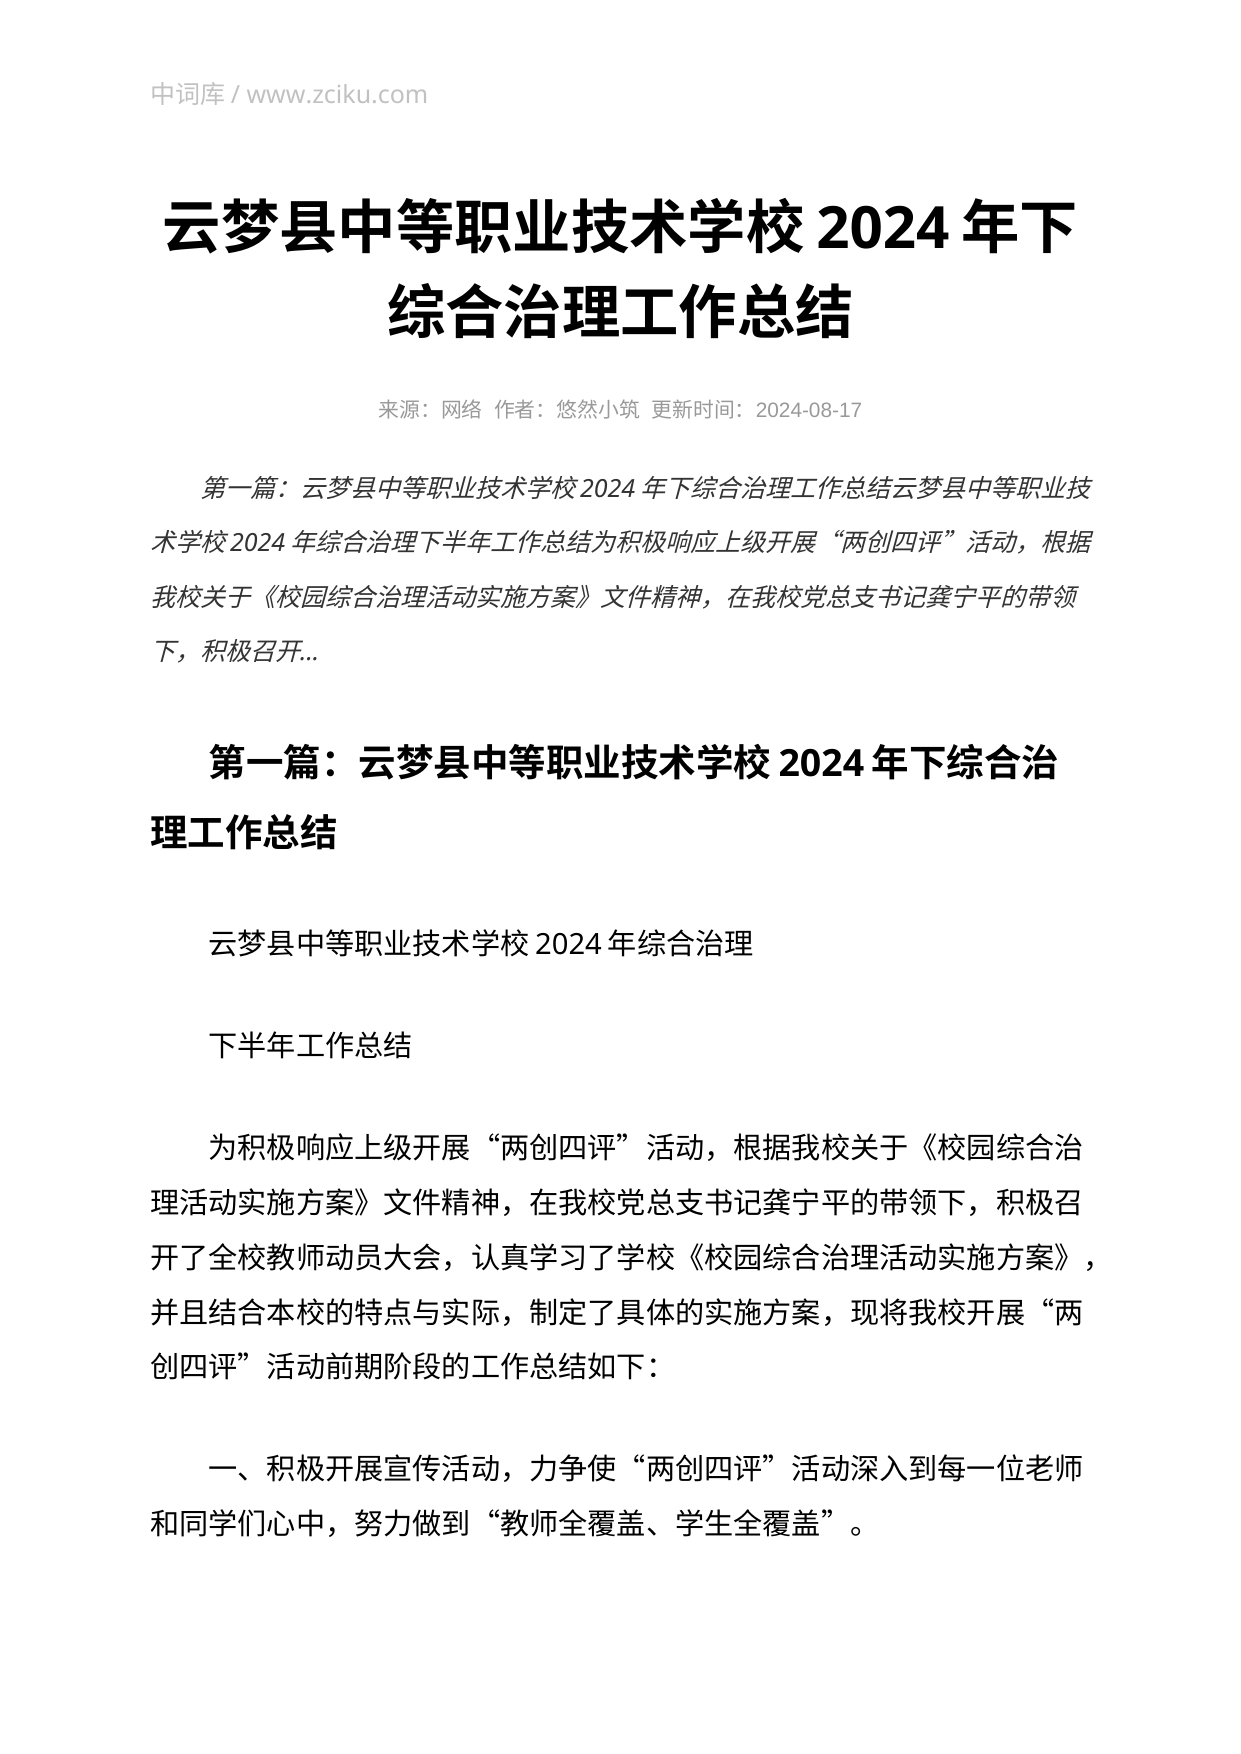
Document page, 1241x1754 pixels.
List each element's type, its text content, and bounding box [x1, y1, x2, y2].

text 为积极响应上级开展“两创四评”活动，根据我校关于《校园综合治理活动实施方案》文件精神，在我校党总支书记龚宁平的带领下，积极召开了全校教师动员大会，认真学习了学校《校园综合治理活动实施方案》，并且结合本校的特点与实际，制定了具体的实施方案，现将我校开展“两创四评”活动前期阶段的工作总结如下： [150, 1124, 1090, 1386]
text 一、积极开展宣传活动，力争使“两创四评”活动深入到每一位老师和同学们心中，努力做到“教师全覆盖、学生全覆盖”。 [150, 1446, 1090, 1543]
text 云梦县中等职业技术学校2024年综合治理 [150, 921, 1090, 963]
text 下半年工作总结 [150, 1023, 1090, 1065]
text 第一篇：云梦县中等职业技术学校2024年下综合治理工作总结 [150, 733, 1090, 858]
text 来源：网络 作者：悠然小筑 更新时间：2024-08-17 [150, 397, 1090, 421]
subtitle 云梦县中等职业技术学校2024年下综合治理工作总结 [150, 181, 1090, 351]
text 第一篇：云梦县中等职业技术学校2024年下综合治理工作总结云梦县中等职业技术学校2024年综合治理下半年工作总结为积极响应上级开展“两创四评”活动，根据我校关于《校园综合治理活动实施方案》文件精神，在我校党总支书记龚宁平的带领下，积极召开... [150, 468, 1090, 668]
